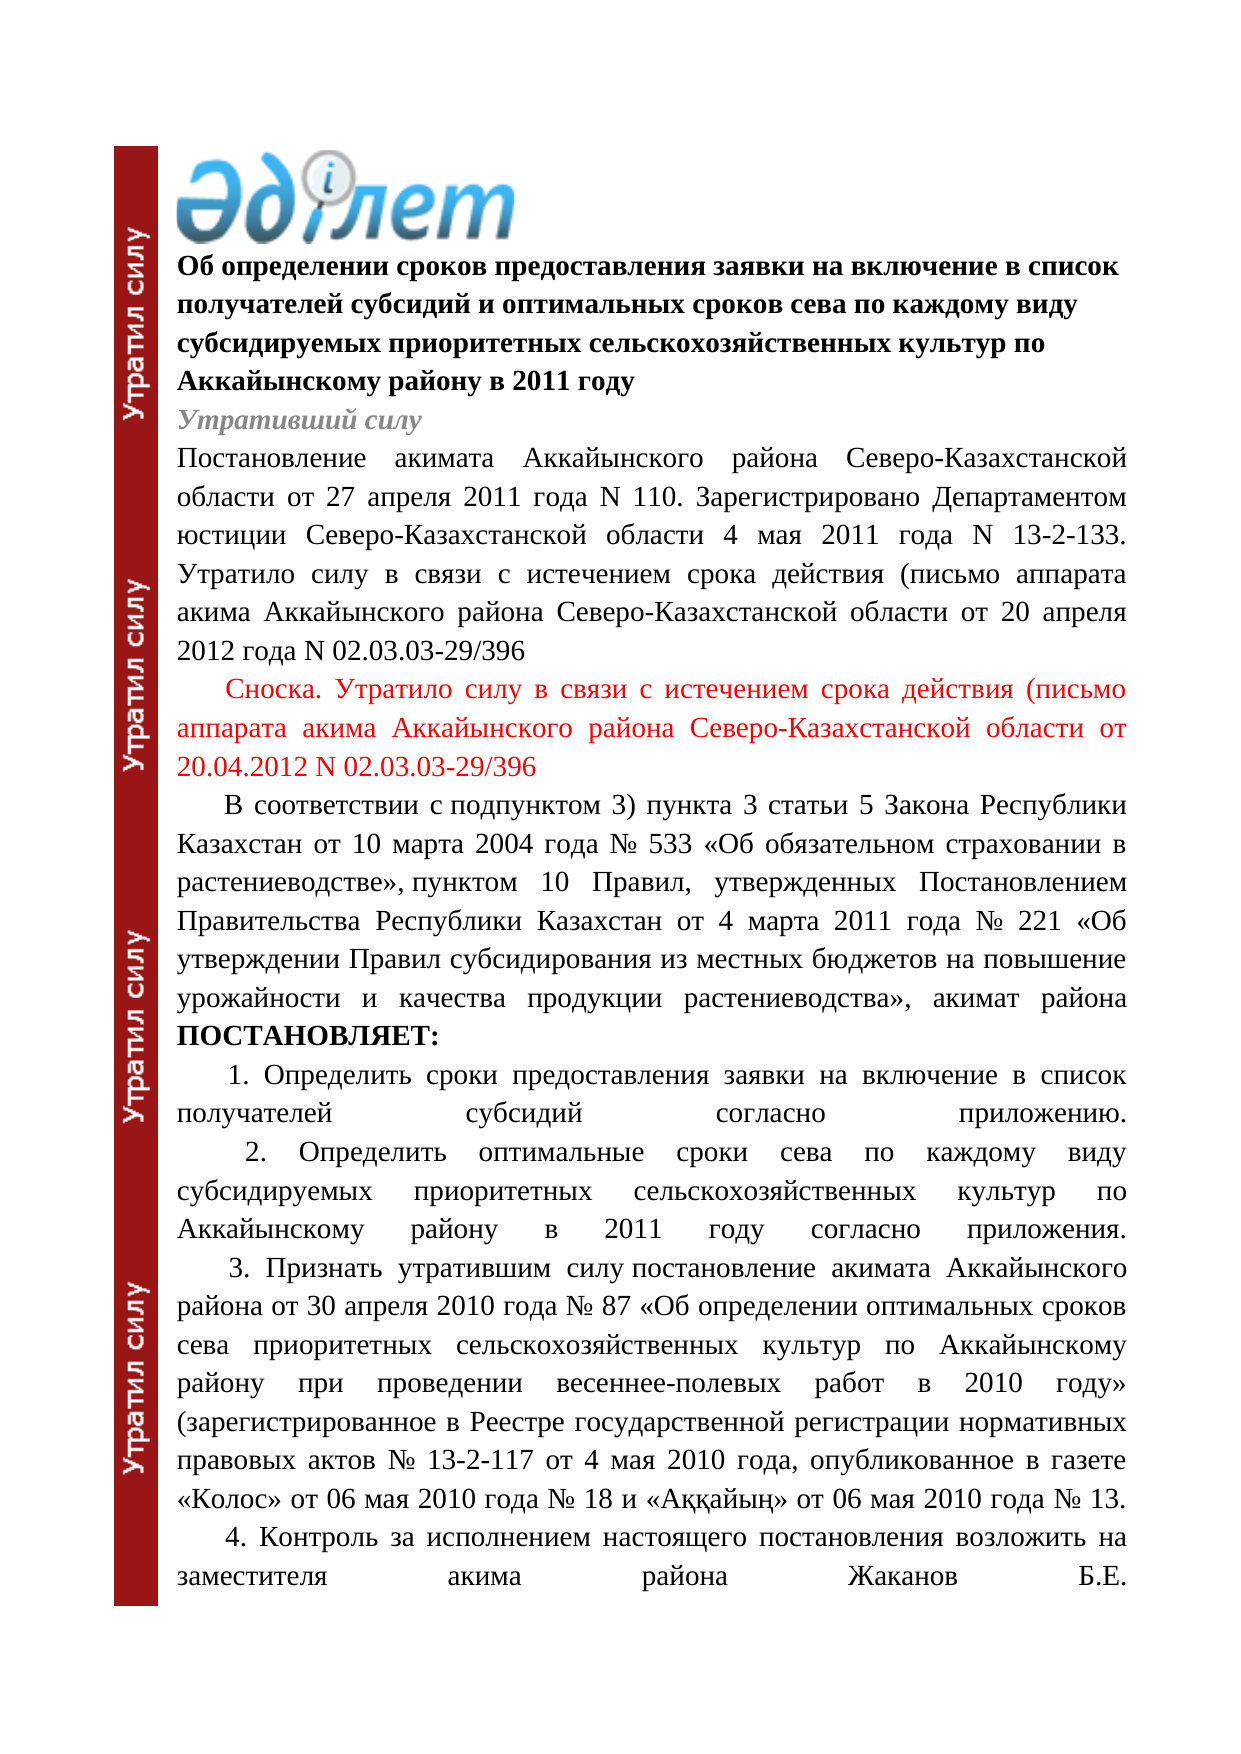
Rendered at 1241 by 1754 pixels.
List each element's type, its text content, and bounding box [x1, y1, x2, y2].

picture [114, 1592, 158, 1606]
text Постановление акимата Аккайынского района Северо-Казахстанской области от 27 апреля 2011 года N 110. Зарегистрировано Департаментом юстиции Северо-Казахстанской области 4 мая 2011 года N 13-2-133. Утратило силу в связи с истечением срока действия (письмо аппарата акима Аккайынского района Северо-Казахстанской области от 20 апреля 2012 года N 02.03.03-29/396 [112, 440, 1128, 667]
text Об определении сроков предоставления заявки на включение в список получателей субсидий и оптимальных сроков сева по каждому виду субсидируемых приоритетных сельскохозяйственных культур по Аккайынскому району в 2011 году [112, 248, 1128, 397]
picture [114, 397, 158, 402]
text Утративший силу [112, 402, 1128, 435]
text Сноска. Утратило силу в связи с истечением срока действия (письмо аппарата акима Аккайынского района Северо-Казахстанской области от 20.04.2012 N 02.03.03-29/396 [112, 672, 1128, 782]
picture [114, 435, 158, 440]
picture [176, 150, 515, 244]
picture [114, 146, 158, 248]
picture [114, 782, 158, 787]
picture [114, 667, 158, 672]
